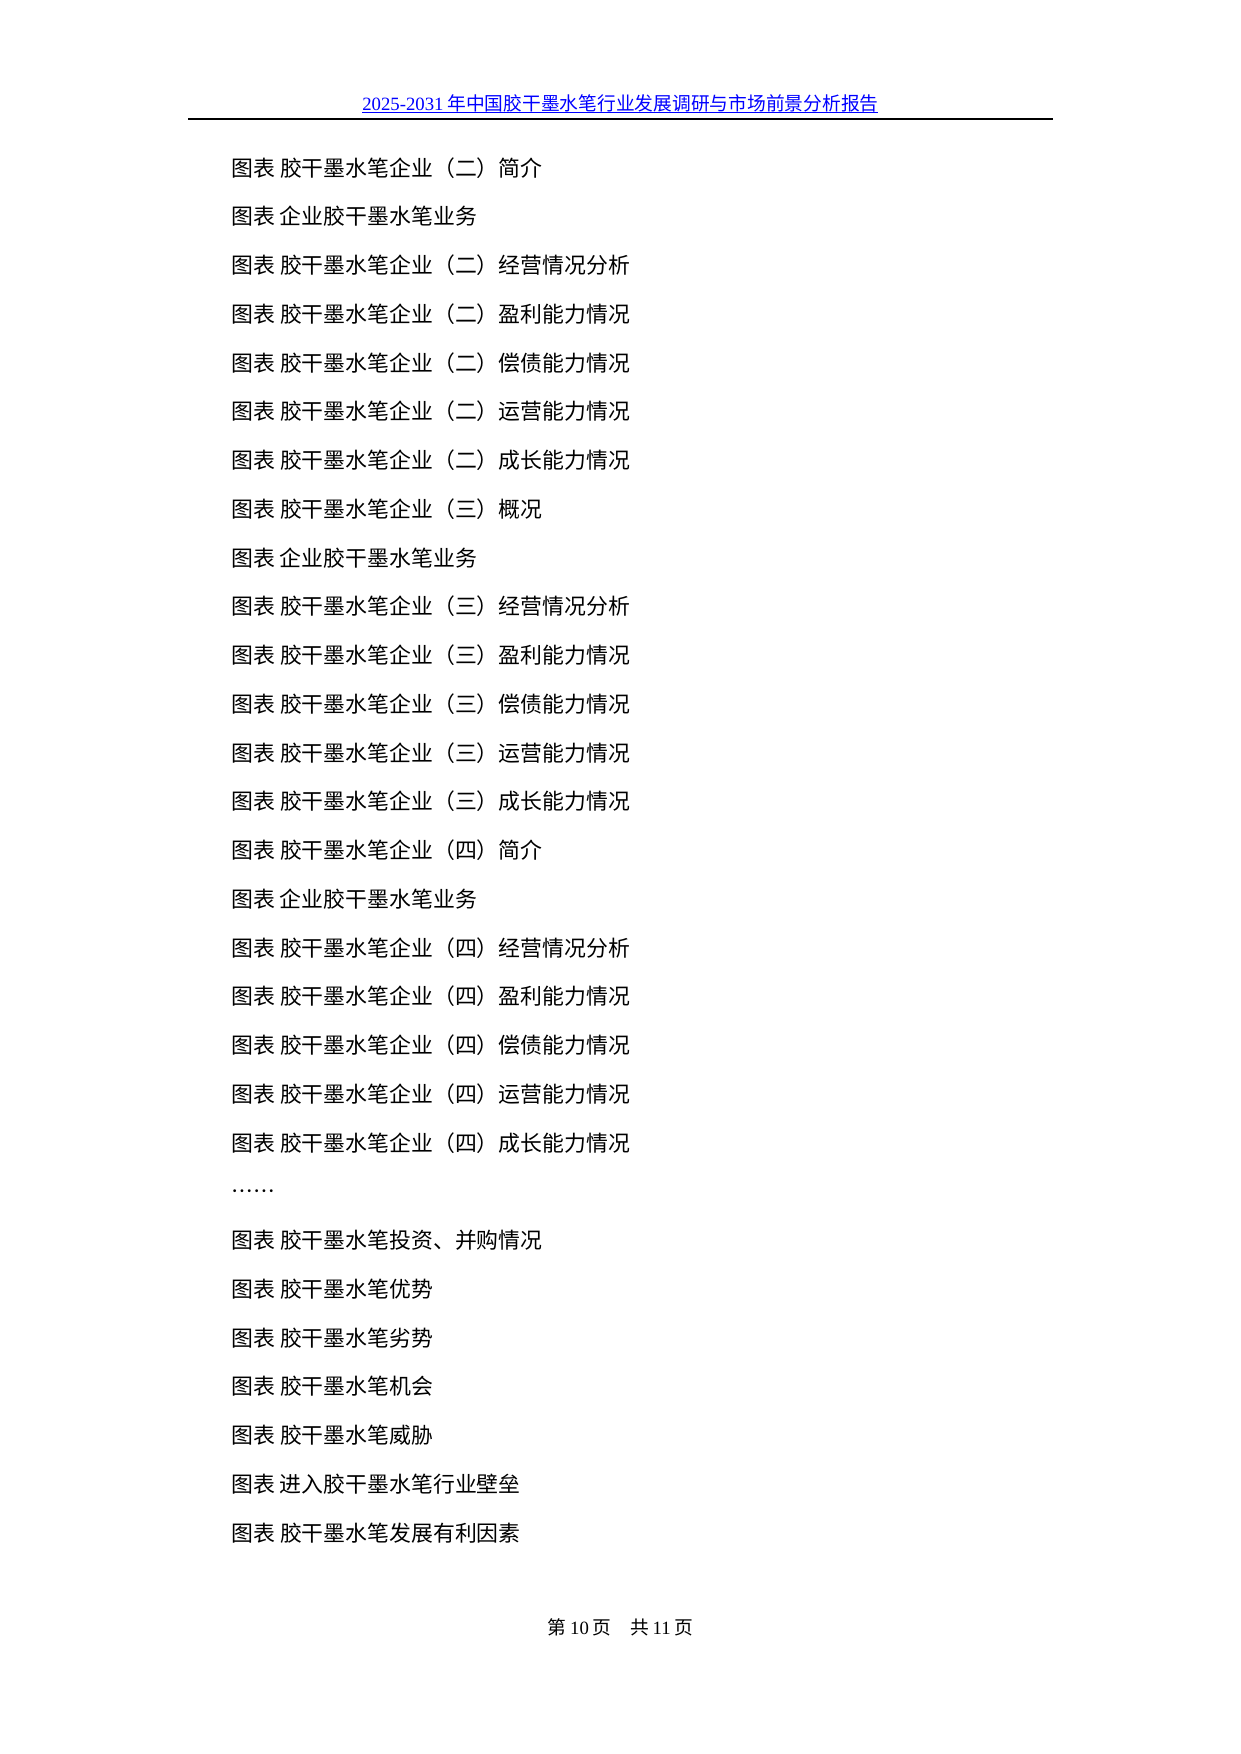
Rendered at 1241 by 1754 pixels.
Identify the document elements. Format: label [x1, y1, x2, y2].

text [187, 150, 1053, 1548]
